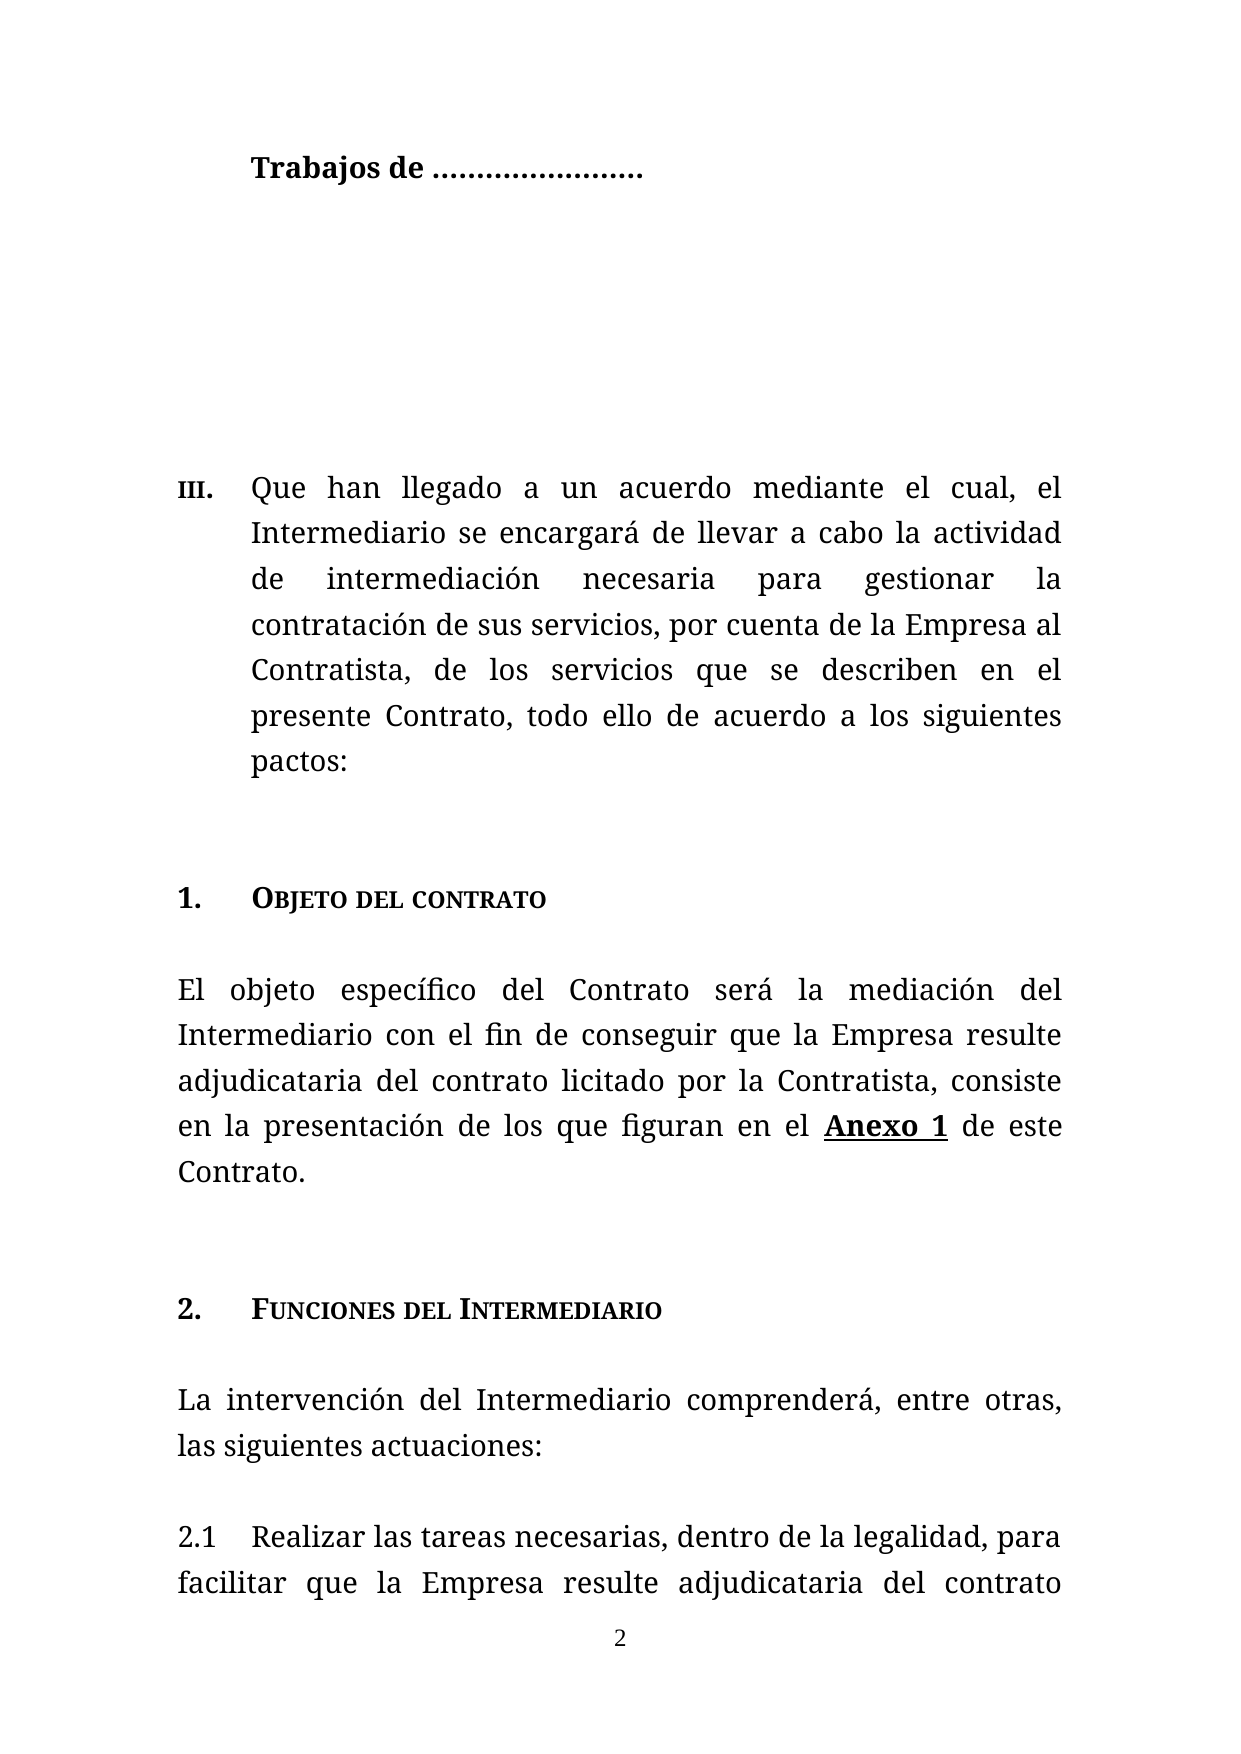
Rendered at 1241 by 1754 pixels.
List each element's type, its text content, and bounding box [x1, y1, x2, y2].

text 2. Funciones del Intermediario [177, 1288, 1063, 1328]
text La intervención del Intermediario comprenderá, entre otras, las siguientes actuaciones: [177, 1379, 1063, 1465]
text El objeto específico del Contrato será la mediación del Intermediario con el fin de conseguir que la Empresa resulte adjudicataria del contrato licitado por la Contratista, consiste en la presentación de los que figuran en el Anexo 1 de este Contrato. [177, 969, 1063, 1191]
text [177, 1516, 1063, 1602]
text 1. Objeto del contrato [177, 878, 1063, 917]
text iii. Que han llegado a un acuerdo mediante el cual, el Intermediario se encargará de llevar a cabo la actividad de intermediación necesaria para gestionar la contratación de sus servicios, por cuenta de la Empresa al Contratista, de los servicios que se describen en el presente Contrato, todo ello de acuerdo a los siguientes pactos: [177, 467, 1063, 780]
text Trabajos de …………………… [251, 148, 1063, 187]
